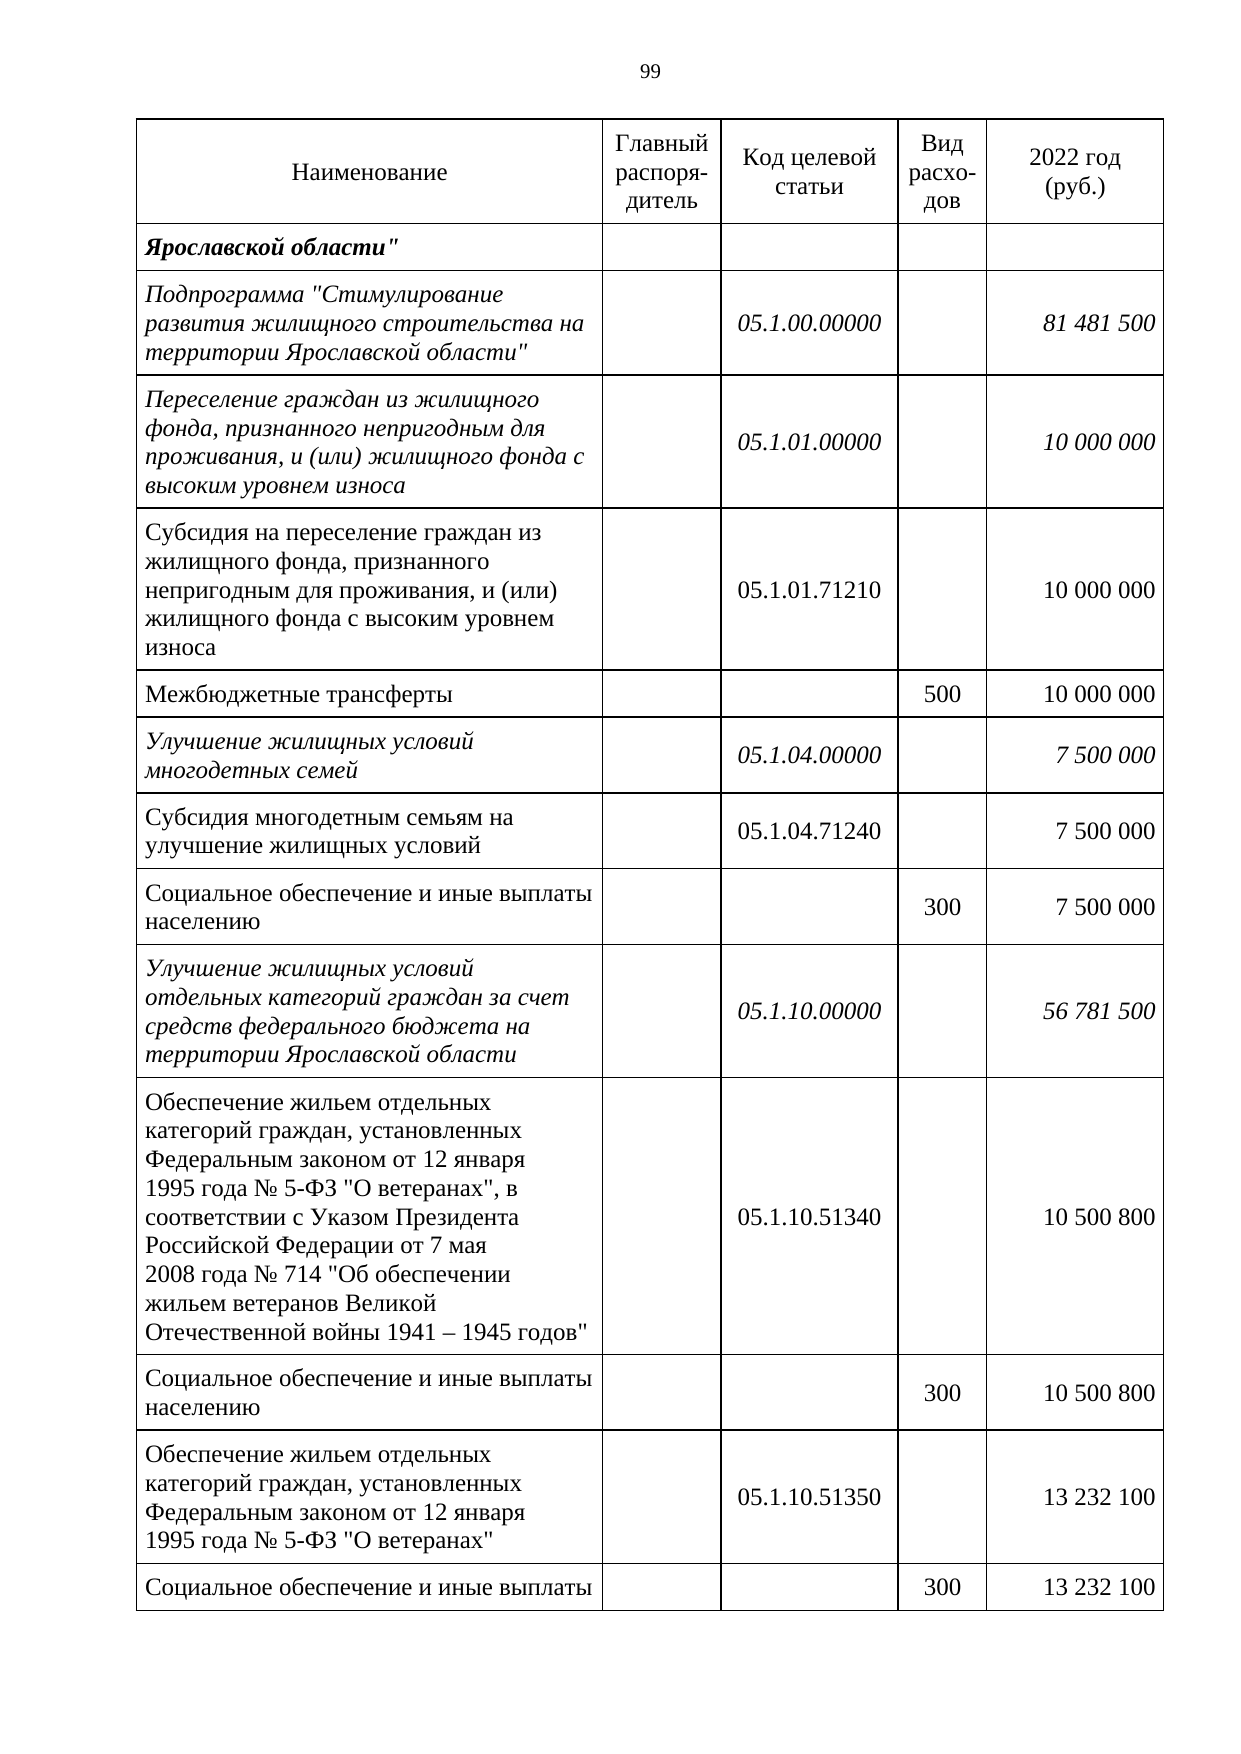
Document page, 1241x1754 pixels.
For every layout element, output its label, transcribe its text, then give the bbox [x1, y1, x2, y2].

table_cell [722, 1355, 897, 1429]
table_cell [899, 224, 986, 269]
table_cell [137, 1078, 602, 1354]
table_header 2022 год (руб.) [987, 120, 1163, 223]
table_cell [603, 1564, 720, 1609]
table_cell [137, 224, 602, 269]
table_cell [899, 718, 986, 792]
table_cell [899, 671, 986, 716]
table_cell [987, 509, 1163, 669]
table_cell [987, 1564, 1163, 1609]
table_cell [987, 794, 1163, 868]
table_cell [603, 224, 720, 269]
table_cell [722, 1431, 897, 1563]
table_header Код целевой статьи [722, 120, 897, 223]
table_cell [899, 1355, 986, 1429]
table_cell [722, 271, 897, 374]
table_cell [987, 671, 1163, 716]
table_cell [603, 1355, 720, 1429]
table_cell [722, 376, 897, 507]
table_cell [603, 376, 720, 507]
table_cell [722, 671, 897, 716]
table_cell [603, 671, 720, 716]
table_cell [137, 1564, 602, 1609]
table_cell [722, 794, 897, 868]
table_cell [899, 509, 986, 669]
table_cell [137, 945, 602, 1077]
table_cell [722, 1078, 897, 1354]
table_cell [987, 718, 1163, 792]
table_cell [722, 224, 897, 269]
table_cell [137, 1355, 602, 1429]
table_header Главный распоря-дитель [603, 120, 720, 223]
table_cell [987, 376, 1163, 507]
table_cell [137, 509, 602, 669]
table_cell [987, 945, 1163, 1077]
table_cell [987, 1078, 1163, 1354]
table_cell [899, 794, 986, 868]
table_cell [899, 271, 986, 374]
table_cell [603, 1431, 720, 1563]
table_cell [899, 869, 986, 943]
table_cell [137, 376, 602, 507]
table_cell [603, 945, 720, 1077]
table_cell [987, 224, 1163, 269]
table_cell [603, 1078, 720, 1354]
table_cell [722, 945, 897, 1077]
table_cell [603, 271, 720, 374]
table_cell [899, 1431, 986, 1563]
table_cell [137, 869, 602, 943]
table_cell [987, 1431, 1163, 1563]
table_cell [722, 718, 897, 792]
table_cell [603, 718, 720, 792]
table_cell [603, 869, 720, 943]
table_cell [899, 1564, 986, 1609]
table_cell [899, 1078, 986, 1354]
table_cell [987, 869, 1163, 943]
table_header Вид расхо-дов [899, 120, 986, 223]
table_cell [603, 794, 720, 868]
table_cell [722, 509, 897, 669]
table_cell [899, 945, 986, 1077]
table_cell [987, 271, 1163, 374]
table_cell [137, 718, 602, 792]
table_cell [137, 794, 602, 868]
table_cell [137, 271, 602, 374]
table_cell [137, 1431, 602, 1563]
table_header Наименование [137, 120, 602, 223]
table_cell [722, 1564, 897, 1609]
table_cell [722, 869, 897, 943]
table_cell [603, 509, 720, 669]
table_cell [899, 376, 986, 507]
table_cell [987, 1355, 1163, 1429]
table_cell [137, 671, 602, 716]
